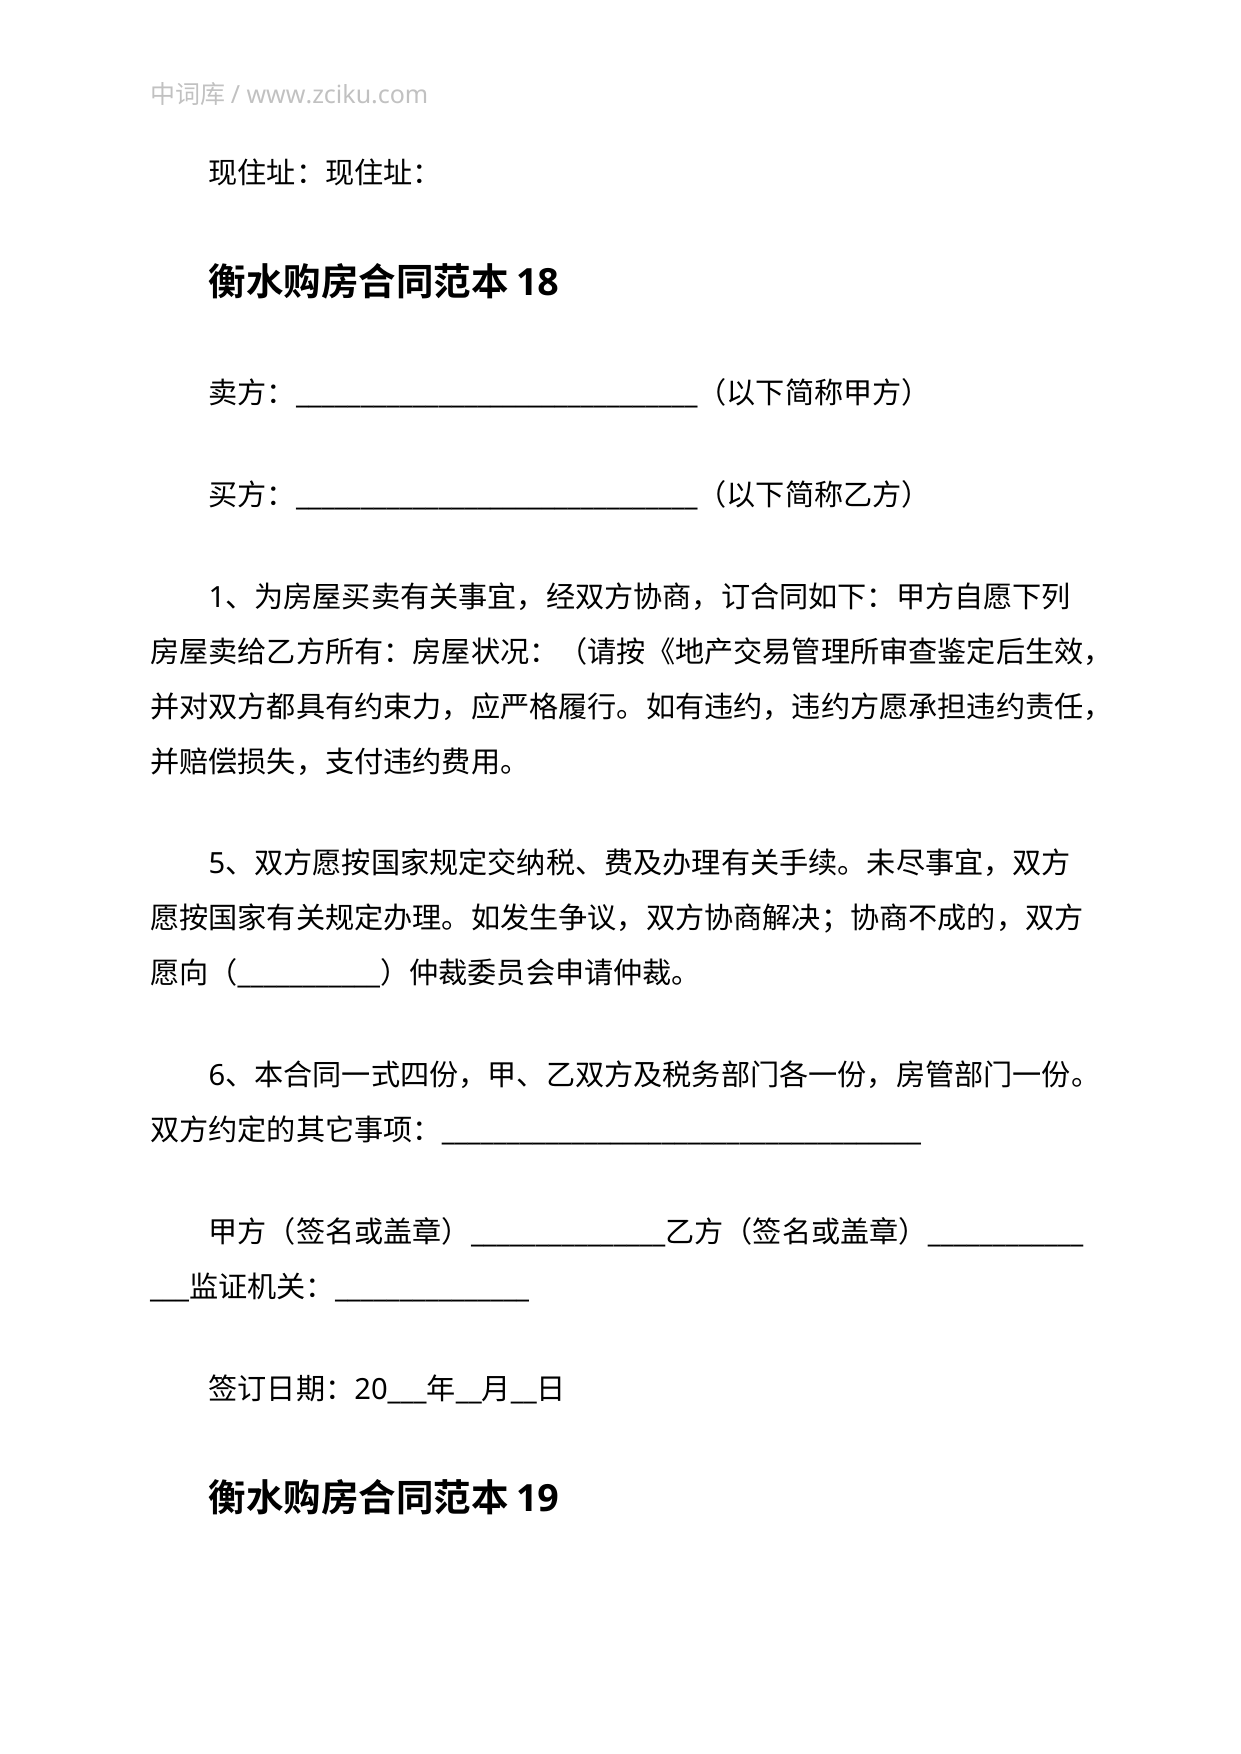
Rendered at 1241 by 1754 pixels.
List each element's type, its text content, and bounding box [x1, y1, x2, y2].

text 卖方：_______________________________（以下简称甲方） [150, 369, 1090, 412]
text 6、本合同一式四份，甲、乙双方及税务部门各一份，房管部门一份。双方约定的其它事项：_____________________________________ [150, 1052, 1090, 1149]
text 买方：_______________________________（以下简称乙方） [150, 471, 1090, 514]
text 衡水购房合同范本18 [150, 252, 1090, 306]
text 衡水购房合同范本19 [150, 1468, 1090, 1522]
text 签订日期：20___年__月__日 [150, 1366, 1090, 1408]
text 5、双方愿按国家规定交纳税、费及办理有关手续。未尽事宜，双方愿按国家有关规定办理。如发生争议，双方协商解决；协商不成的，双方愿向（___________）仲裁委员会申请仲裁。 [150, 840, 1090, 992]
text 现住址：现住址： [150, 150, 1090, 192]
text 1、为房屋买卖有关事宜，经双方协商，订合同如下：甲方自愿下列房屋卖给乙方所有：房屋状况：（请按《地产交易管理所审查鉴定后生效，并对双方都具有约束力，应严格履行。如有违约，违约方愿承担违约责任，并赔偿损失，支付违约费用。 [150, 573, 1090, 780]
text 甲方（签名或盖章）_______________乙方（签名或盖章）_______________监证机关：_______________ [150, 1209, 1090, 1306]
